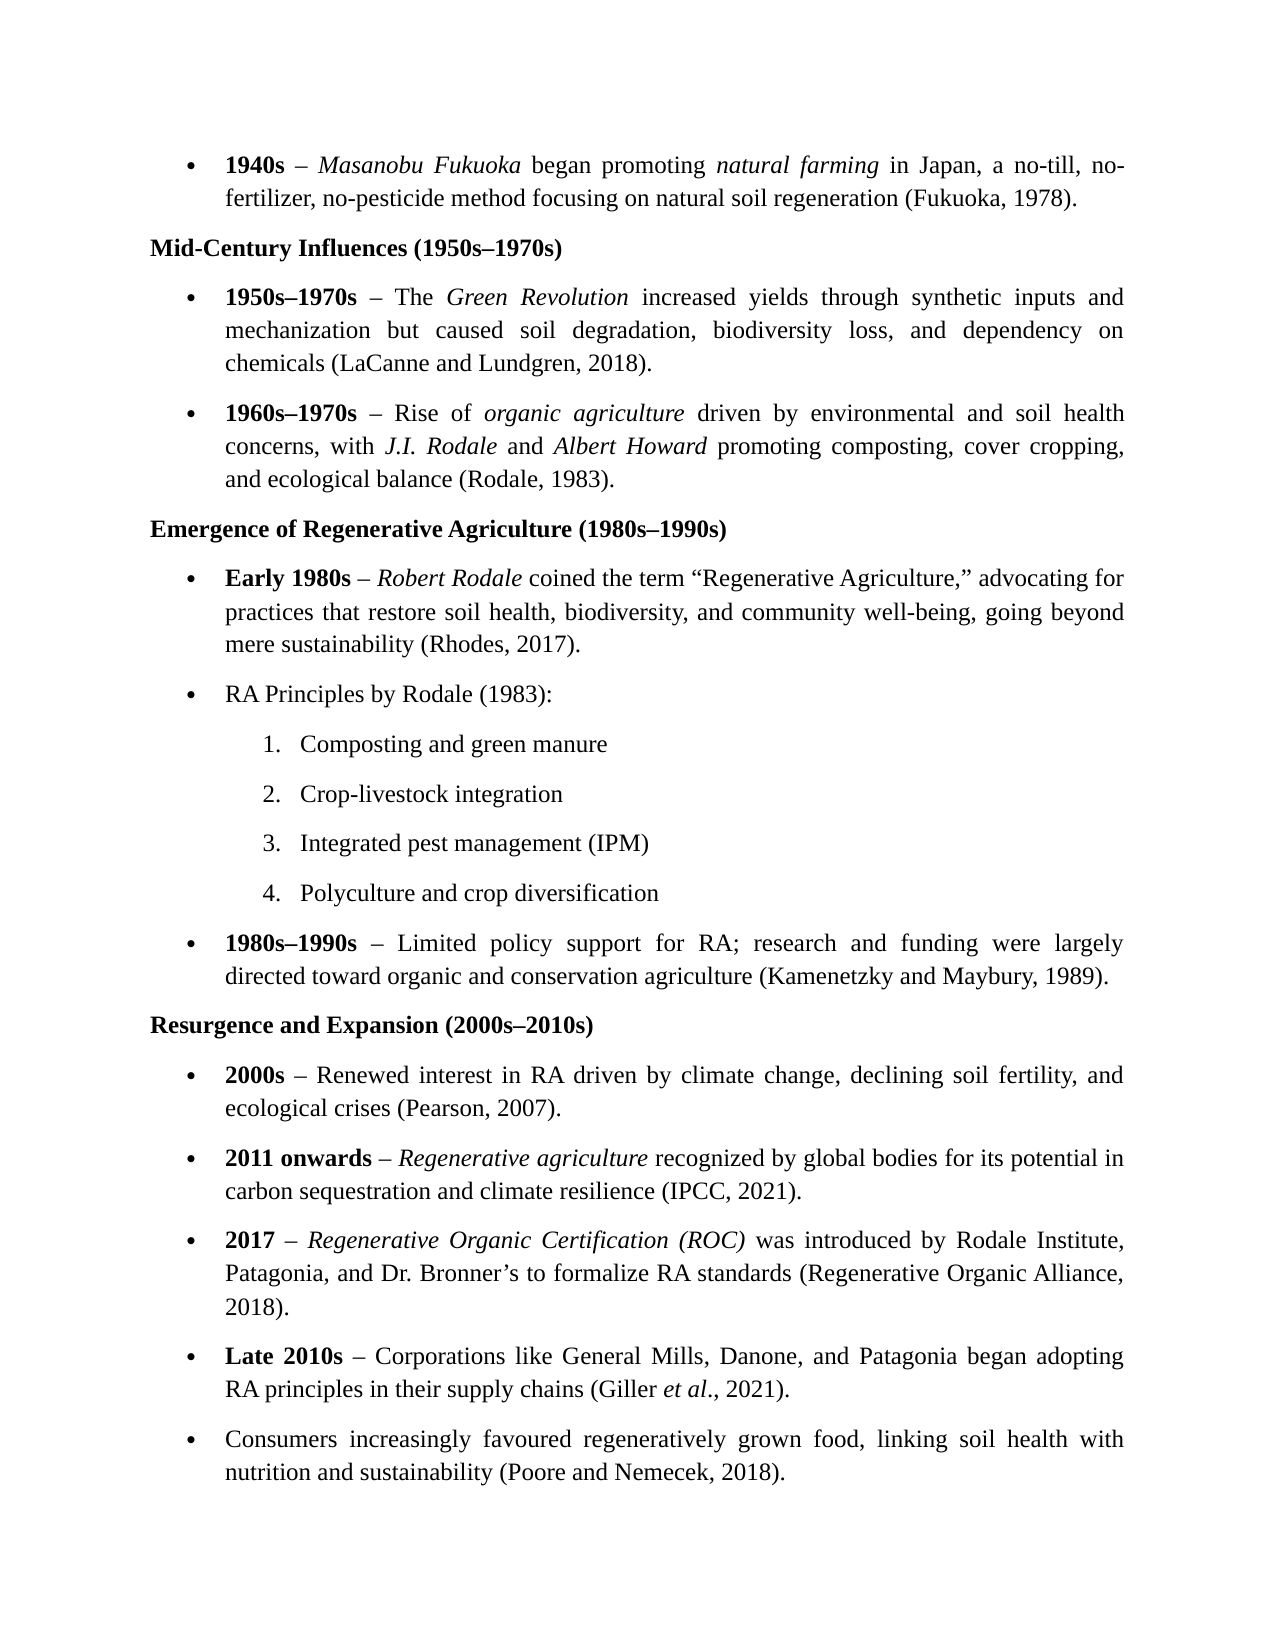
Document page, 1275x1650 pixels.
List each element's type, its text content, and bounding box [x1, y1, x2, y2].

list 1950s–1970s – The Green Revolution increased yields through synthetic inputs and mechanization but caused soil degradation, biodiversity loss, and dependency on chemicals (LaCanne and Lundgren, 2018). [187, 282, 1125, 377]
list 2000s – Renewed interest in RA driven by climate change, declining soil fertility, and ecological crises (Pearson, 2007). [187, 1060, 1125, 1122]
list Polyculture and crop diversification [262, 878, 1125, 907]
text Mid-Century Influences (1950s–1970s) [150, 233, 1125, 261]
text Emergence of Regenerative Agriculture (1980s–1990s) [150, 514, 1125, 543]
list Early 1980s – Robert Rodale coined the term “Regenerative Agriculture,” advocating for practices that restore soil health, biodiversity, and community well-being, going beyond mere sustainability (Rhodes, 2017). [187, 563, 1125, 658]
list 2011 onwards – Regenerative agriculture recognized by global bodies for its potential in carbon sequestration and climate resilience (IPCC, 2021). [187, 1143, 1125, 1204]
list Consumers increasingly favoured regeneratively grown food, linking soil health with nutrition and sustainability (Poore and Nemecek, 2018). [187, 1424, 1125, 1486]
list Late 2010s – Corporations like General Mills, Danone, and Patagonia began adopting RA principles in their supply chains (Giller et al., 2021). [187, 1341, 1125, 1403]
list Composting and green manure [262, 729, 1125, 758]
list Crop-livestock integration [262, 779, 1125, 807]
list RA Principles by Rodale (1983): [187, 679, 1125, 708]
list 1940s – Masanobu Fukuoka began promoting natural farming in Japan, a no-till, no-fertilizer, no-pesticide method focusing on natural soil regeneration (Fukuoka, 1978). [187, 150, 1125, 212]
list 2017 – Regenerative Organic Certification (ROC) was introduced by Rodale Institute, Patagonia, and Dr. Bronner’s to formalize RA standards (Regenerative Organic Alliance, 2018). [187, 1226, 1125, 1320]
text Resurgence and Expansion (2000s–2010s) [150, 1010, 1125, 1039]
list Integrated pest management (IPM) [262, 828, 1125, 857]
list 1980s–1990s – Limited policy support for RA; research and funding were largely directed toward organic and conservation agriculture (Kamenetzky and Maybury, 1989). [187, 928, 1125, 989]
list 1960s–1970s – Rise of organic agriculture driven by environmental and soil health concerns, with J.I. Rodale and Albert Howard promoting composting, cover cropping, and ecological balance (Rodale, 1983). [187, 398, 1125, 493]
